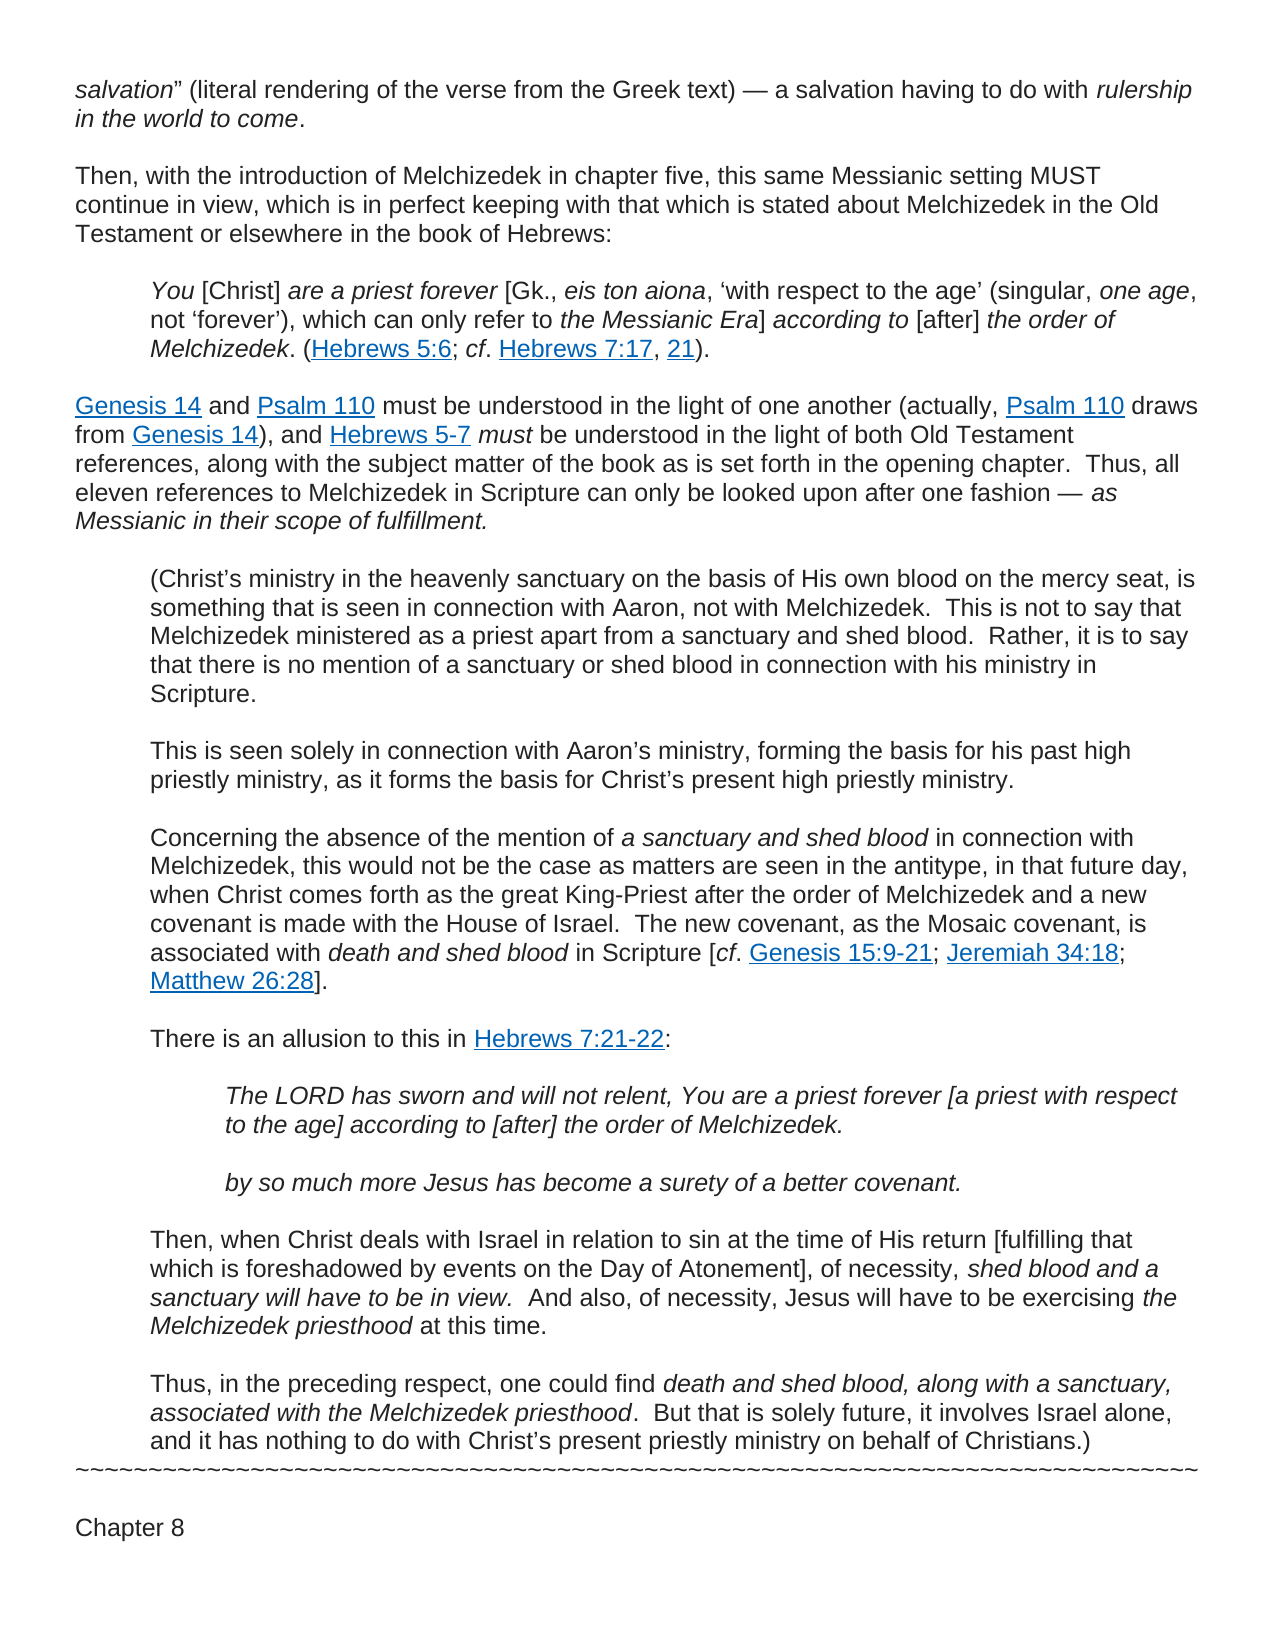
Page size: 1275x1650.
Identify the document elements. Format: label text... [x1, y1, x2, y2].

text Concerning the absence of the mention of a sanctuary and shed blood in connection with Melchizedek, this would not be the case as matters are seen in the antitype, in that future day, when Christ comes forth as the great King-Priest after the order of Melchizedek and a new covenant is made with the House of Israel. The new covenant, as the Mosaic covenant, is associated with death and shed blood in Scripture [cf. Genesis 15:9-21; Jeremiah 34:18; Matthew 26:28]. [150, 822, 1200, 995]
text Then, with the introduction of Melchizedek in chapter five, this same Messianic setting MUST continue in view, which is in perfect keeping with that which is stated about Melchizedek in the Old Testament or elsewhere in the book of Hebrews: [75, 161, 1200, 247]
text The LORD has sworn and will not relent, You are a priest forever [a priest with respect to the age] according to [after] the order of Melchizedek. [225, 1081, 1200, 1139]
text Chapter 8 [75, 1512, 1200, 1541]
text There is an allusion to this in Hebrews 7:21-22: [150, 1024, 1200, 1052]
text You [Christ] are a priest forever [Gk., eis ton aiona, ‘with respect to the age’ (singular, one age, not ‘forever’), which can only refer to the Messianic Era] according to [after] the order of Melchizedek. (Hebrews 5:6; cf. Hebrews 7:17, 21). [150, 276, 1200, 362]
text by so much more Jesus has become a surety of a better covenant. [225, 1167, 1200, 1196]
text Thus, in the preceding respect, one could find death and shed blood, along with a sanctuary, associated with the Melchizedek priesthood. But that is solely future, it involves Israel alone, and it has nothing to do with Christ’s present priestly ministry on behalf of Christians.) [150, 1369, 1200, 1455]
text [75, 75, 1200, 132]
text Then, when Christ deals with Israel in relation to sin at the time of His return [fulfilling that which is foreshadowed by events on the Day of Atonement], of necessity, shed blood and a sanctuary will have to be in view. And also, of necessity, Jesus will have to be exercising the Melchizedek priesthood at this time. [150, 1225, 1200, 1340]
text ~~~~~~~~~~~~~~~~~~~~~~~~~~~~~~~~~~~~~~~~~~~~~~~~~~~~~~~~~~~~~~~~~~~~~~~~~~~~~ [75, 1455, 1200, 1484]
text (Christ’s ministry in the heavenly sanctuary on the basis of His own blood on the mercy seat, is something that is seen in connection with Aaron, not with Melchizedek. This is not to say that Melchizedek ministered as a priest apart from a sanctuary and shed blood. Rather, it is to say that there is no mention of a sanctuary or shed blood in connection with his ministry in Scripture. [150, 564, 1200, 707]
text Genesis 14 and Psalm 110 must be understood in the light of one another (actually, Psalm 110 draws from Genesis 14), and Hebrews 5-7 must be understood in the light of both Old Testament references, along with the subject matter of the book as is set forth in the opening chapter. Thus, all eleven references to Melchizedek in Scripture can only be looked upon after one fashion — as Messianic in their scope of fulfillment. [75, 391, 1200, 535]
text This is seen solely in connection with Aaron’s ministry, forming the basis for his past high priestly ministry, as it forms the basis for Christ’s present high priestly ministry. [150, 736, 1200, 794]
